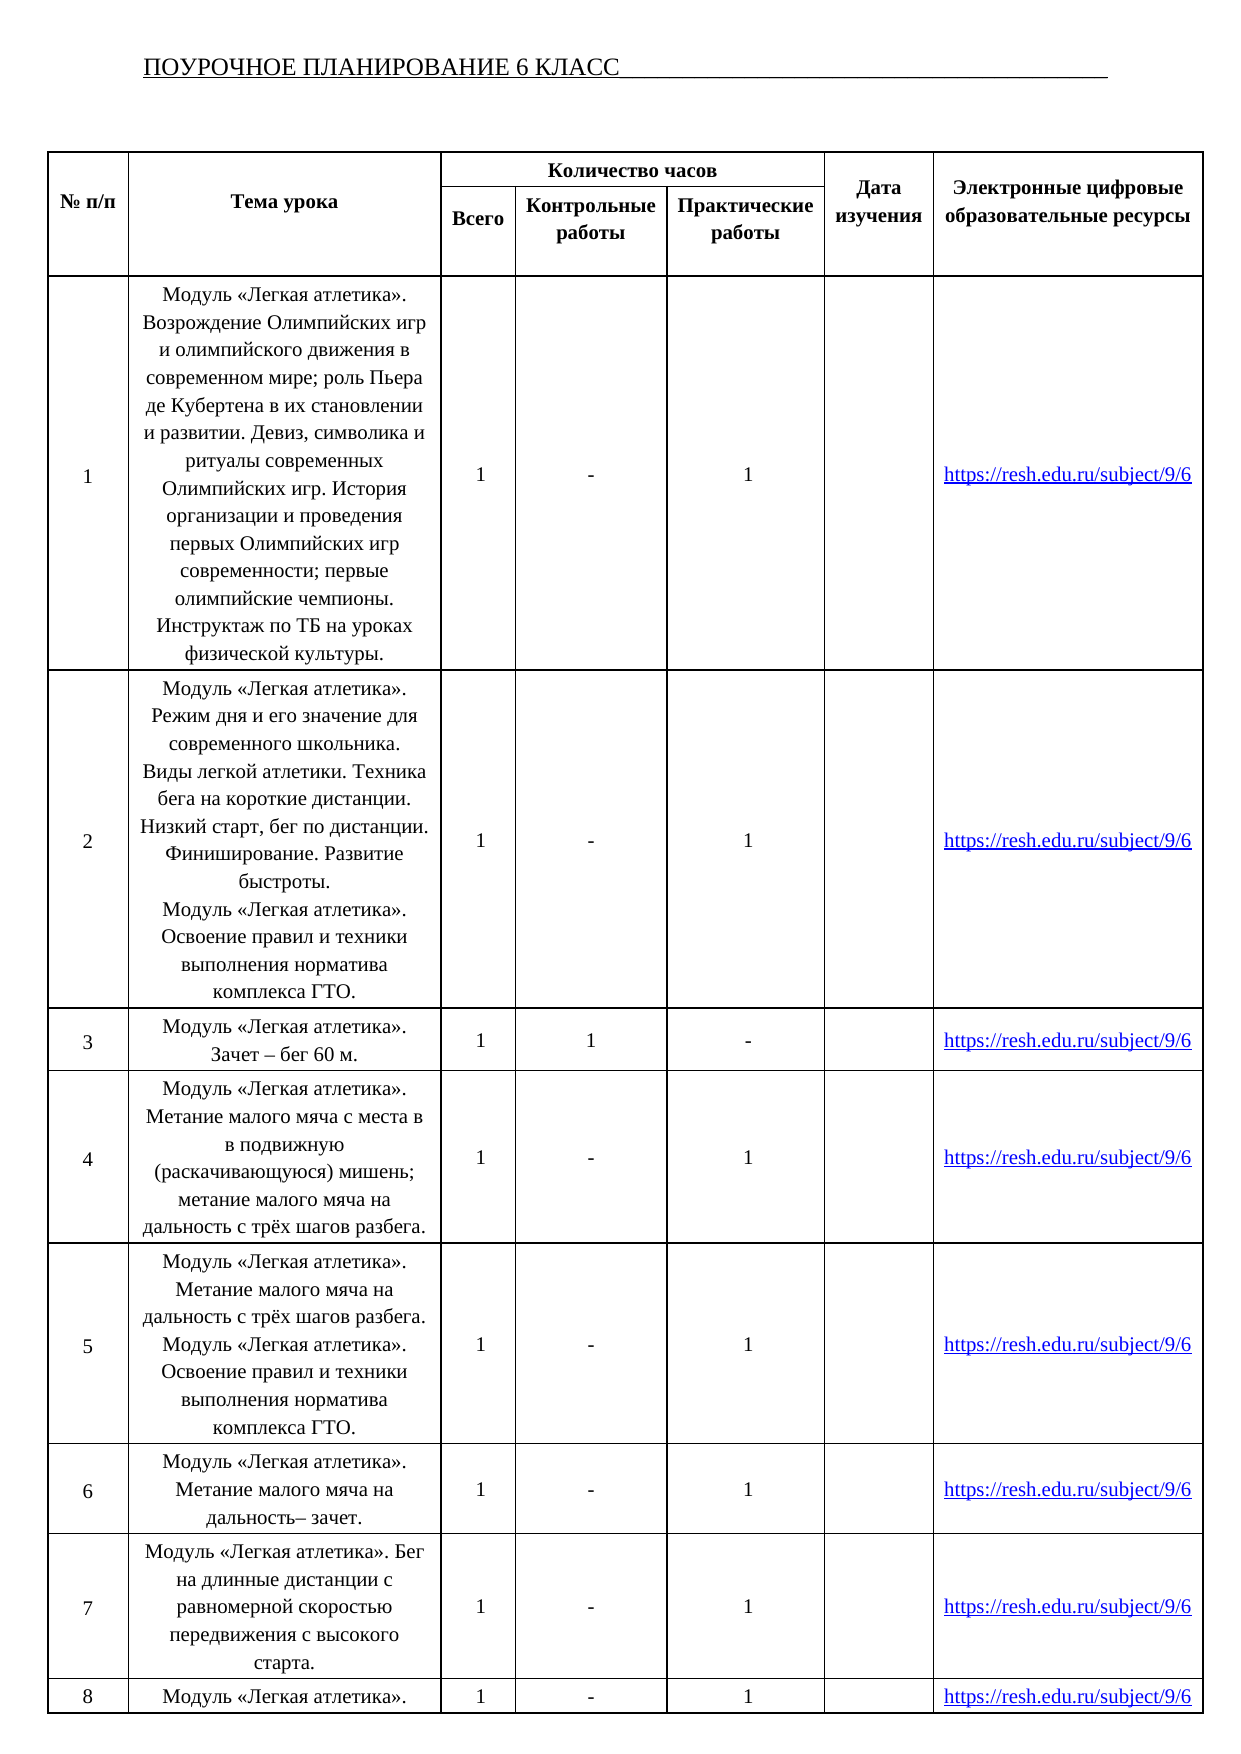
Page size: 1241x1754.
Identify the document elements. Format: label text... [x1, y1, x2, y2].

table_cell - [516, 1244, 666, 1443]
table_cell 5 [49, 1244, 128, 1443]
table_header № п/п [49, 153, 128, 275]
table_cell Модуль «Легкая атлетика». Метание малого мяча на дальность с трёх шагов разбега. Модуль «Легкая атлетика». Освоение правил и техники выполнения норматива комплекса ГТО. [129, 1244, 440, 1443]
table_header Электронные цифровые образовательные ресурсы [934, 153, 1202, 275]
table_cell 1 [442, 1534, 515, 1678]
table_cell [934, 1679, 1202, 1712]
table_cell 1 [442, 277, 515, 669]
table_cell 1 [668, 1071, 824, 1242]
table_cell - [668, 1009, 824, 1069]
table_cell [825, 1009, 933, 1069]
table_header Дата изучения [825, 153, 933, 275]
table_cell [825, 277, 933, 669]
table_cell [825, 1071, 933, 1242]
table_cell [825, 1534, 933, 1678]
table_cell 4 [49, 1071, 128, 1242]
table_cell https://resh.edu.ru/subject/9/6 [934, 1009, 1202, 1069]
table_cell Модуль «Легкая атлетика». Зачет – бег 60 м. [129, 1009, 440, 1069]
table_cell 7 [49, 1534, 128, 1678]
text ПОУРОЧНОЕ ПЛАНИРОВАНИЕ 6 КЛАСС_______________________________________ [58, 52, 1192, 81]
table_cell https://resh.edu.ru/subject/9/6 [934, 671, 1202, 1007]
table_cell Модуль «Легкая атлетика». Режим дня и его значение для современного школьника. Виды легкой атлетики. Техника бега на короткие дистанции. Низкий старт, бег по дистанции. Финиширование. Развитие быстроты. Модуль «Легкая атлетика». Освоение правил и техники выполнения норматива комплекса ГТО. [129, 671, 440, 1007]
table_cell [129, 1679, 440, 1712]
table_cell [825, 671, 933, 1007]
table_cell Модуль «Легкая атлетика». Возрождение Олимпийских игр и олимпийского движения в современном мире; роль Пьера де Кубертена в их становлении и развитии. Девиз, символика и ритуалы современных Олимпийских игр. История организации и проведения первых Олимпийских игр современности; первые олимпийские чемпионы. Инструктаж по ТБ на уроках физической культуры. [129, 277, 440, 669]
table_cell 1 [516, 1009, 666, 1069]
table_cell 1 [668, 277, 824, 669]
table_cell 1 [668, 1679, 824, 1712]
table_cell 1 [442, 1679, 515, 1712]
table_cell 3 [49, 1009, 128, 1069]
table_cell 1 [668, 1444, 824, 1532]
table_header Тема урока [129, 153, 440, 275]
table_cell Модуль «Легкая атлетика». Бег на длинные дистанции с равномерной скоростью передвижения с высокого старта. [129, 1534, 440, 1678]
table_cell - [516, 1534, 666, 1678]
table_cell 1 [442, 1071, 515, 1242]
table_cell - [516, 1679, 666, 1712]
table_cell 1 [668, 671, 824, 1007]
table_cell 1 [668, 1534, 824, 1678]
table_cell 1 [442, 1444, 515, 1532]
table_cell https://resh.edu.ru/subject/9/6 [934, 1071, 1202, 1242]
table_cell - [516, 1071, 666, 1242]
table_cell Практические работы [668, 187, 824, 275]
table_cell https://resh.edu.ru/subject/9/6 [934, 1444, 1202, 1532]
table_cell 1 [668, 1244, 824, 1443]
table_cell [825, 1679, 933, 1712]
table_cell 6 [49, 1444, 128, 1532]
table_cell 1 [442, 671, 515, 1007]
table_cell - [516, 1444, 666, 1532]
table_cell 1 [442, 1244, 515, 1443]
table_cell https://resh.edu.ru/subject/9/6 [934, 277, 1202, 669]
table_cell - [516, 671, 666, 1007]
table_cell 2 [49, 671, 128, 1007]
table_cell Модуль «Легкая атлетика». Метание малого мяча на дальность– зачет. [129, 1444, 440, 1532]
table_header Количество часов [442, 153, 824, 186]
table_cell 1 [49, 277, 128, 669]
table_cell - [516, 277, 666, 669]
table_cell https://resh.edu.ru/subject/9/6 [934, 1244, 1202, 1443]
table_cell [934, 1534, 1202, 1678]
table_cell 8 [49, 1679, 128, 1712]
table_cell [825, 1444, 933, 1532]
table_cell 1 [442, 1009, 515, 1069]
table_cell [825, 1244, 933, 1443]
table_cell Модуль «Легкая атлетика». Метание малого мяча с места в в подвижную (раскачивающуюся) мишень; метание малого мяча на дальность с трёх шагов разбега. [129, 1071, 440, 1242]
table_cell Всего [442, 187, 515, 275]
table_cell Контрольные работы [516, 187, 666, 275]
